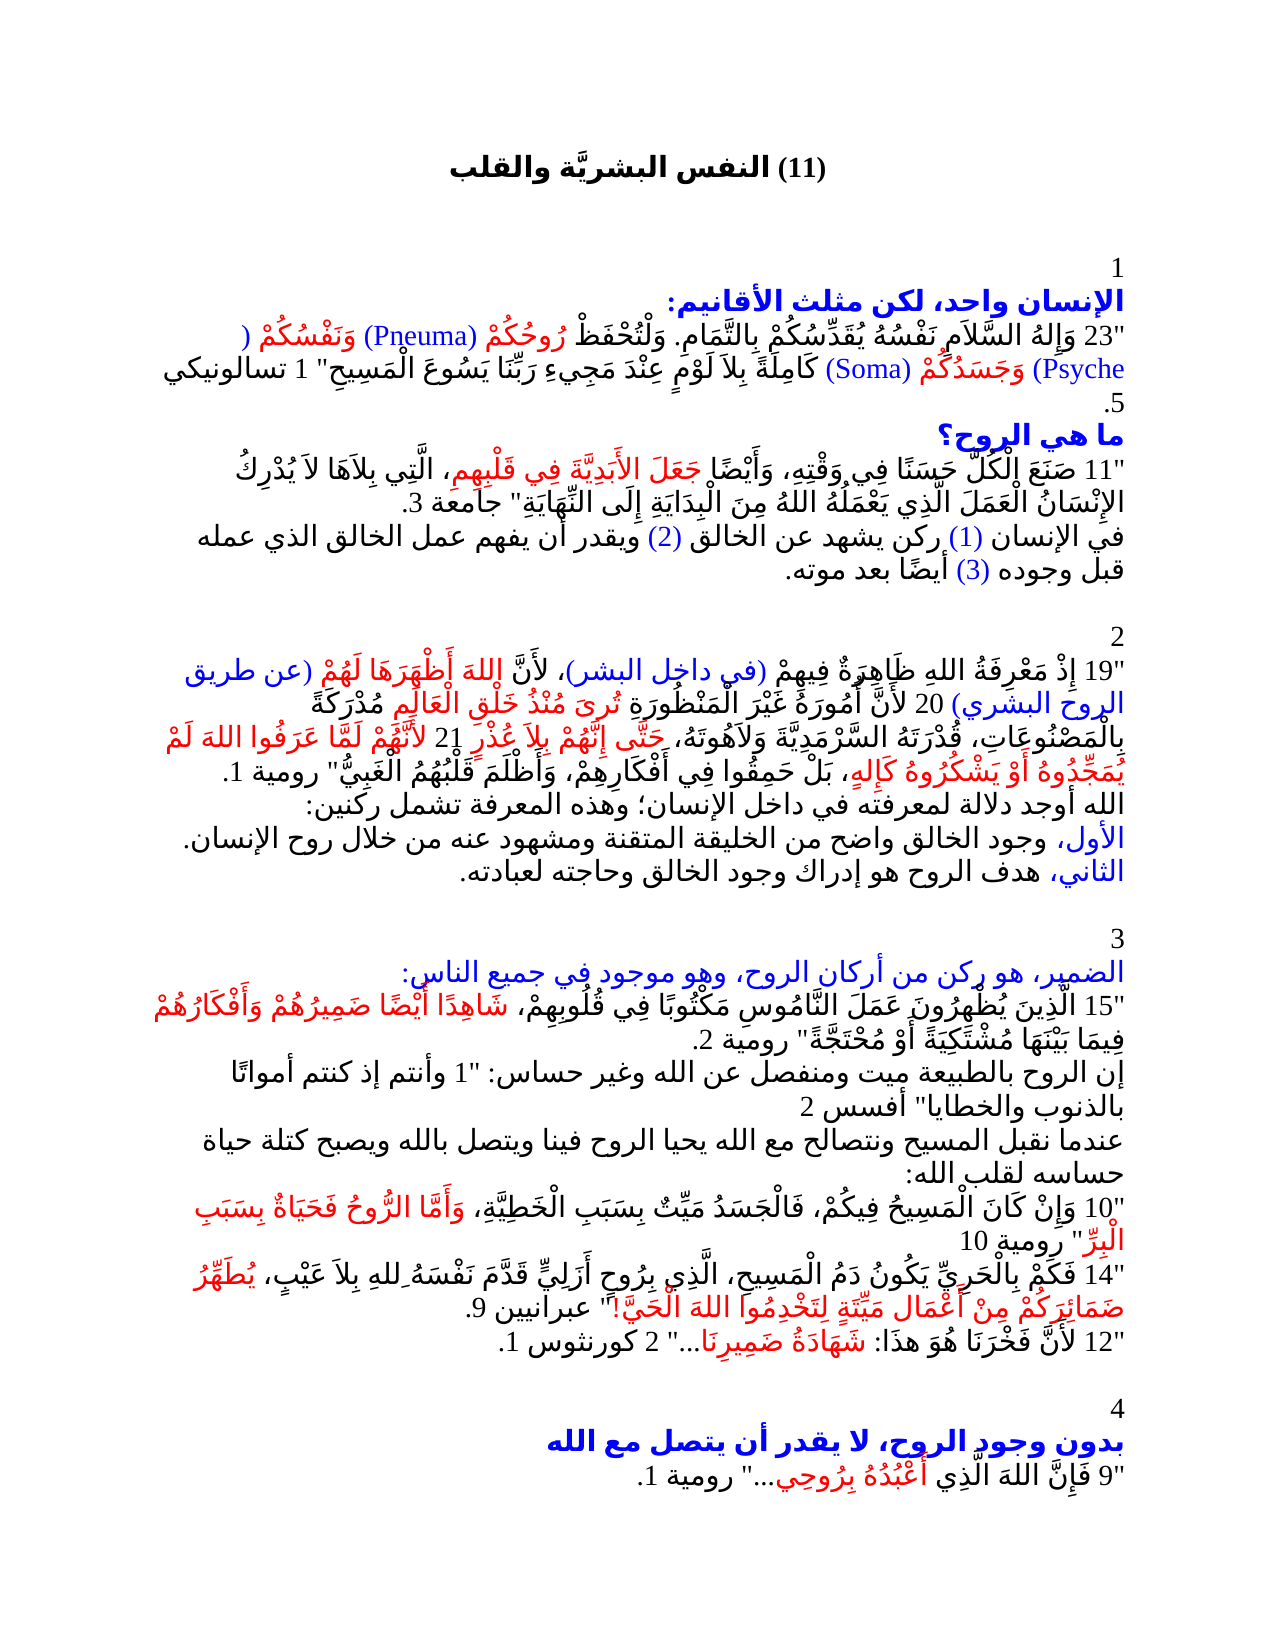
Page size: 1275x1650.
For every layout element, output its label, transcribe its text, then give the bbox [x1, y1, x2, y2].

text 1 [150, 251, 1125, 284]
text "19 إِذْ مَعْرِفَةُ اللهِ ظَاهِرَةٌ فِيهِمْ (في داخل البشر)، لأَنَّ اللهَ أَظْهَرَهَا لَهُمْ (عن طريق الروح البشري) 20 لأَنَّ أُمُورَهُ غَيْرَ الْمَنْظُورَةِ تُرىَ مُنْذُ خَلْقِ الْعَالَمِ مُدْرَكَةً بِالْمَصْنُوعَاتِ، قُدْرَتَهُ السَّرْمَدِيَّةَ وَلاَهُوتَهُ، حَتَّى إِنَّهُمْ بِلاَ عُذْرٍ 21 لأَنَّهُمْ لَمَّا عَرَفُوا اللهَ لَمْ يُمَجِّدُوهُ أَوْ يَشْكُرُوهُ كَإِلهٍ، بَلْ حَمِقُوا فِي أَفْكَارِهِمْ، وَأَظْلَمَ قَلْبُهُمُ الْغَبِيُّ" رومية 1. [150, 653, 1125, 787]
text في الإنسان (1) ركن يشهد عن الخالق (2) ويقدر أن يفهم عمل الخالق الذي عمله قبل وجوده (3) أيضًا بعد موته. [150, 519, 1125, 586]
text "23 وَإِلهُ السَّلاَمِ نَفْسُهُ يُقَدِّسُكُمْ بِالتَّمَامِ. وَلْتُحْفَظْ رُوحُكُمْ (Pneuma) وَنَفْسُكُمْ (Psyche) وَجَسَدُكُمْ (Soma) كَامِلَةً بِلاَ لَوْمٍ عِنْدَ مَجِيءِ رَبِّنَا يَسُوعَ الْمَسِيحِ" 1 تسالونيكي 5. [150, 318, 1125, 418]
text الله أوجد دلالة لمعرفته في داخل الإنسان؛ وهذه المعرفة تشمل ركنين: الأول، وجود الخالق واضح من الخليقة المتقنة ومشهود عنه من خلال روح الإنسان. الثاني، هدف الروح هو إدراك وجود الخالق وحاجته لعبادته. [150, 787, 1125, 888]
text الضمير، هو ركن من أركان الروح، وهو موجود في جميع الناس: "15 الَّذِينَ يُظْهِرُونَ عَمَلَ النَّامُوسِ مَكْتُوبًا فِي قُلُوبِهِمْ، شَاهِدًا أَيْضًا ضَمِيرُهُمْ وَأَفْكَارُهُمْ فِيمَا بَيْنَهَا مُشْتَكِيَةً أَوْ مُحْتَجَّةً" رومية 2. إن الروح بالطبيعة ميت ومنفصل عن الله وغير حساس: "1 وأنتم إذ كنتم أمواتًا بالذنوب والخطايا" أفسس 2 [150, 955, 1125, 1123]
text ما هي الروح؟ "11 صَنَعَ الْكُلَّ حَسَنًا فِي وَقْتِهِ، وَأَيْضًا جَعَلَ الأَبَدِيَّةَ فِي قَلْبِهِمِ، الَّتِي بِلاَهَا لاَ يُدْرِكُ الإِنْسَانُ الْعَمَلَ الَّذِي يَعْمَلُهُ اللهُ مِنَ الْبِدَايَةِ إِلَى النِّهَايَةِ" جامعة 3. [150, 418, 1125, 519]
text الإنسان واحد، لكن مثلث الأقانيم: [150, 284, 1125, 318]
text "12 لأَنَّ فَخْرَنَا هُوَ هذَا: شَهَادَةُ ضَمِيرِنَا..." 2 كورنثوس 1. [150, 1324, 1125, 1357]
text (11) النفس البشريَّة والقلب [150, 150, 1125, 183]
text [150, 1391, 1125, 1492]
text 3 [150, 921, 1125, 955]
text عندما نقبل المسيح ونتصالح مع الله يحيا الروح فينا ويتصل بالله ويصبح كتلة حياة حساسه لقلب الله: "10 وَإِنْ كَانَ الْمَسِيحُ فِيكُمْ، فَالْجَسَدُ مَيِّتٌ بِسَبَبِ الْخَطِيَّةِ، وَأَمَّا الرُّوحُ فَحَيَاةٌ بِسَبَبِ الْبِرِّ" رومية 10 "14 فَكَمْ بِالْحَرِيِّ يَكُونُ دَمُ الْمَسِيحِ، الَّذِي بِرُوحٍ أَزَلِيٍّ قَدَّمَ نَفْسَهُ ِللهِ بِلاَ عَيْبٍ، يُطَهِّرُ ضَمَائِرَكُمْ مِنْ أَعْمَال مَيِّتَةٍ لِتَخْدِمُوا اللهَ الْحَيَّ!" عبرانيين 9. [150, 1123, 1125, 1324]
text 2 [150, 619, 1125, 653]
